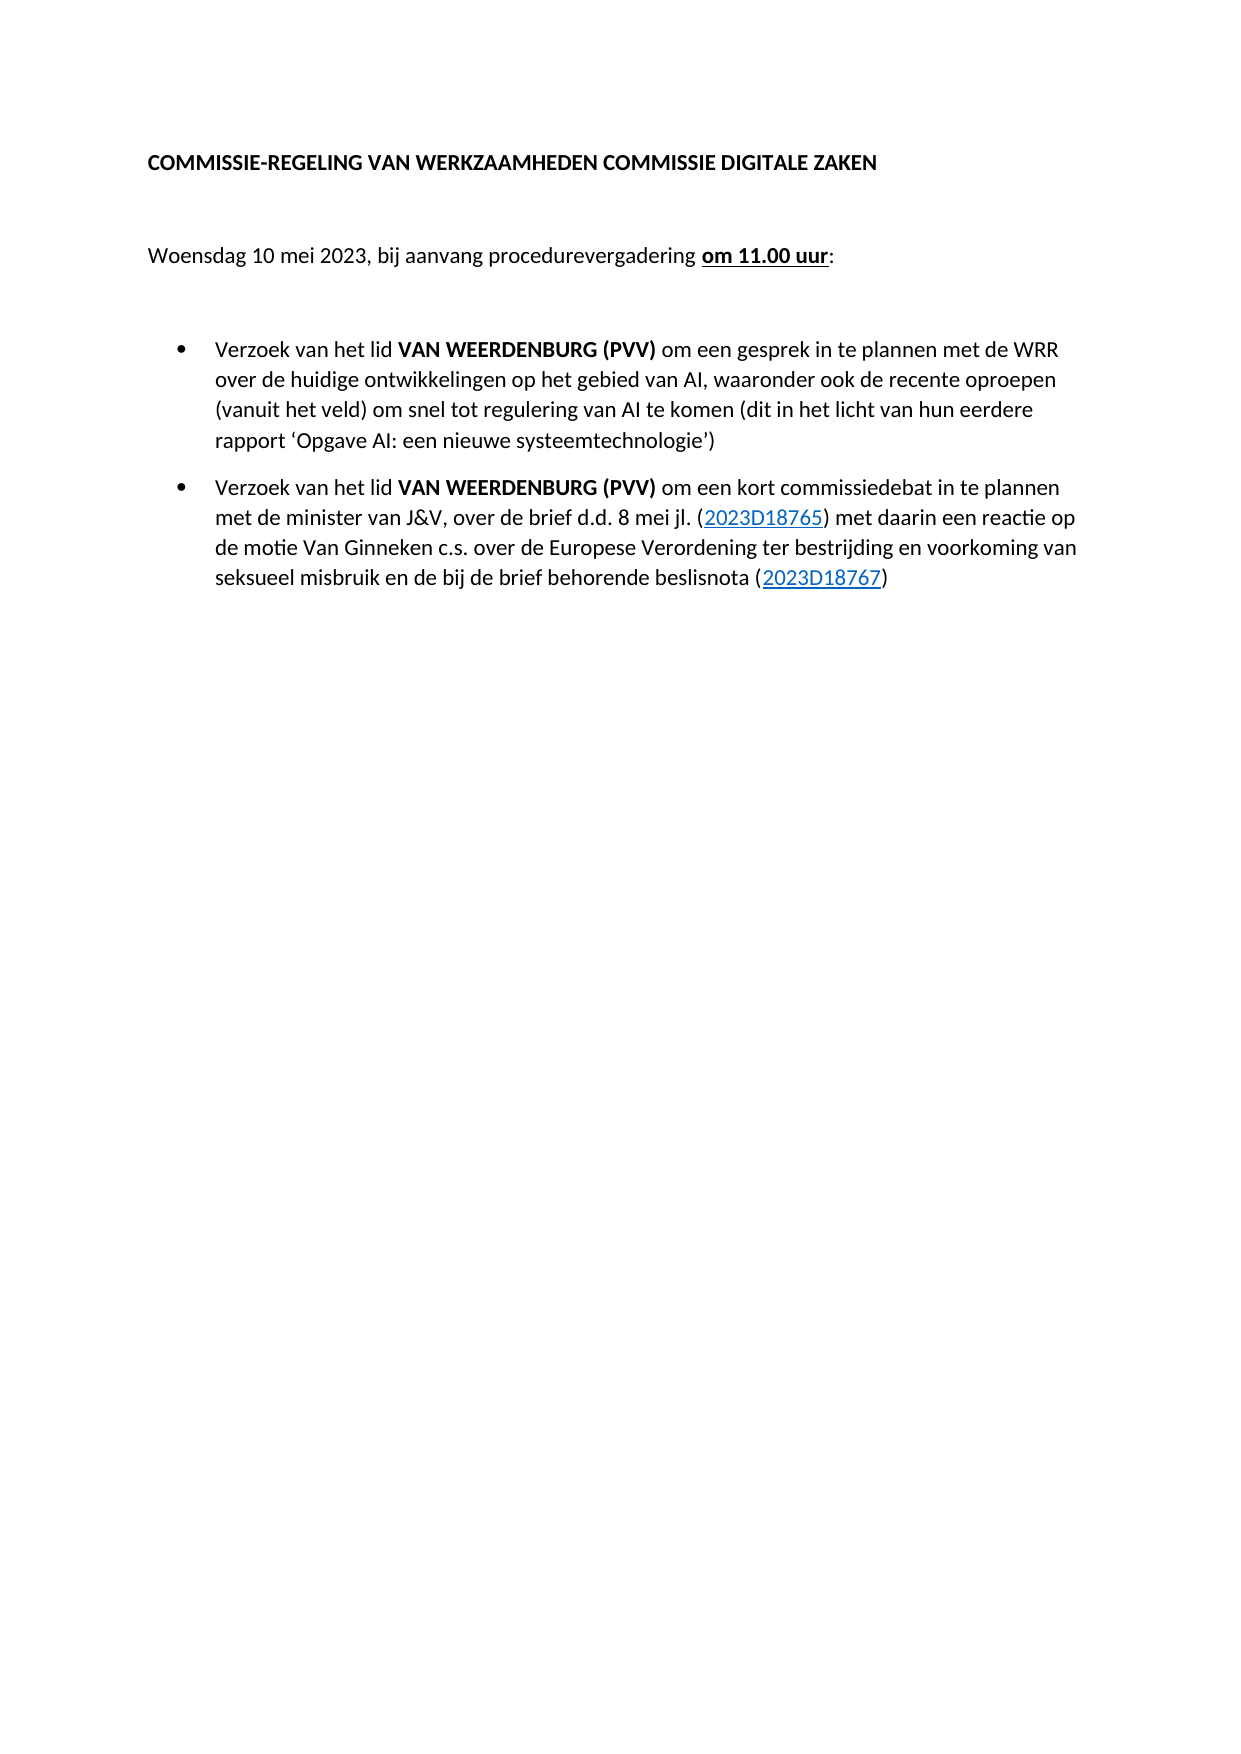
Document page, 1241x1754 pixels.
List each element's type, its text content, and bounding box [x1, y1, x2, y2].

text Woensdag 10 mei 2023, bij aanvang procedurevergadering om 11.00 uur: [148, 241, 1093, 269]
list Verzoek van het lid VAN WEERDENBURG (PVV) om een kort commissiedebat in te plannen met de minister van J&V, over de brief d.d. 8 mei jl. (2023D18765) met daarin een reactie op de motie Van Ginneken c.s. over de Europese Verordening ter bestrijding en voorkoming van seksueel misbruik en de bij de brief behorende beslisnota (2023D18767) [177, 473, 1093, 591]
list Verzoek van het lid VAN WEERDENBURG (PVV) om een gesprek in te plannen met de WRR over de huidige ontwikkelingen op het gebied van AI, waaronder ook de recente oproepen (vanuit het veld) om snel tot regulering van AI te komen (dit in het licht van hun eerdere rapport ‘Opgave AI: een nieuwe systeemtechnologie’) [177, 335, 1093, 454]
text COMMISSIE-REGELING VAN WERKZAAMHEDEN COMMISSIE DIGITALE ZAKEN [148, 148, 1093, 176]
